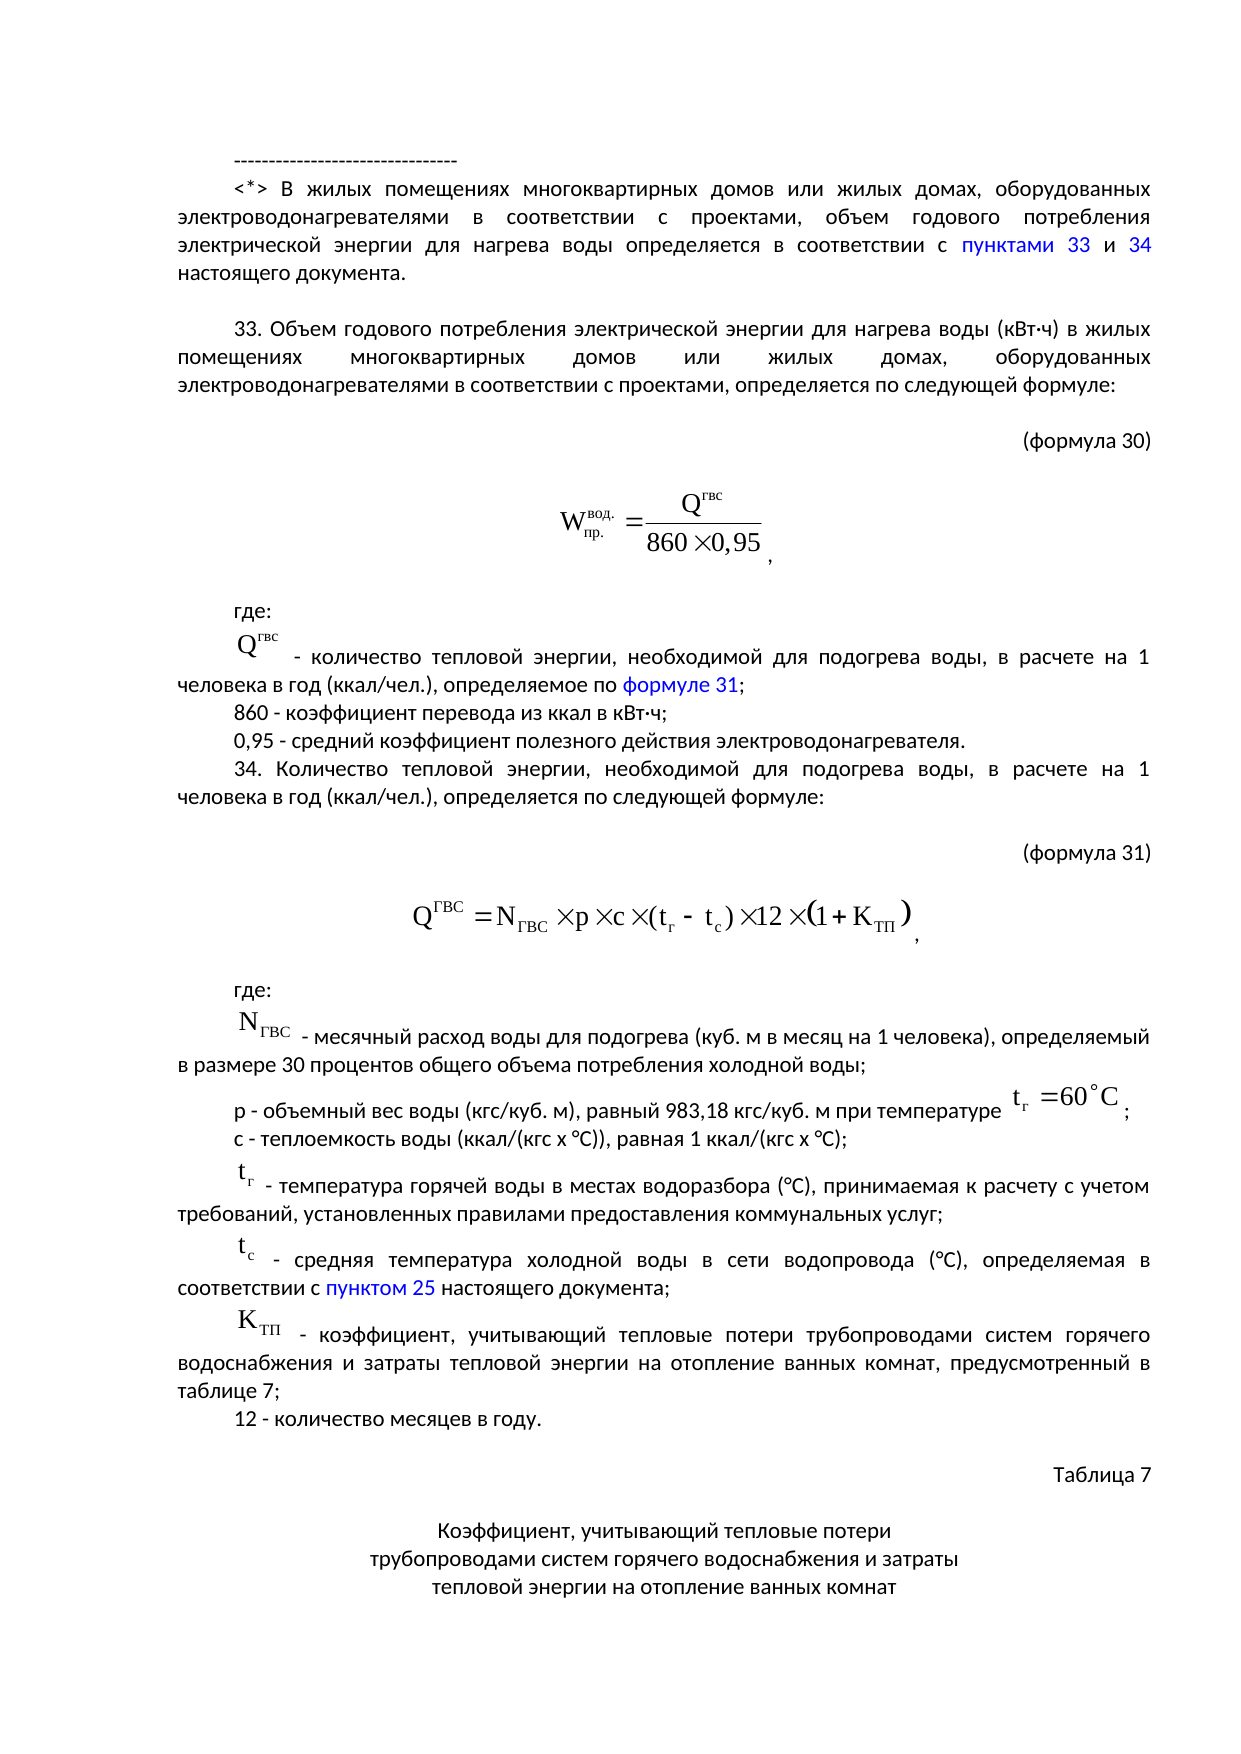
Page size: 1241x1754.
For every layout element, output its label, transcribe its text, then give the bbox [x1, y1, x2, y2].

text (формула 31) [177, 838, 1152, 867]
text - месячный расход воды для подогрева (куб. м в месяц на 1 человека), определяемый в размере 30 процентов общего объема потребления холодной воды; [177, 1003, 1152, 1078]
text , [177, 894, 1152, 947]
text -------------------------------- [177, 146, 1152, 174]
text 860 - коэффициент перевода из ккал в кВт·ч; [177, 698, 1152, 726]
text 33. Объем годового потребления электрической энергии для нагрева воды (кВт·ч) в жилых помещениях многоквартирных домов или жилых домах, оборудованных электроводонагревателями в соответствии с проектами, определяется по следующей формуле: [177, 314, 1152, 398]
text - коэффициент, учитывающий тепловые потери трубопроводами систем горячего водоснабжения и затраты тепловой энергии на отопление ванных комнат, предусмотренный в таблице 7; [177, 1301, 1152, 1404]
text где: [177, 975, 1152, 1003]
text трубопроводами систем горячего водоснабжения и затраты [177, 1544, 1152, 1572]
text тепловой энергии на отопление ванных комнат [177, 1572, 1152, 1600]
text 34. Количество тепловой энергии, необходимой для подогрева воды, в расчете на 1 человека в год (ккал/чел.), определяется по следующей формуле: [177, 754, 1152, 811]
text <*> В жилых помещениях многоквартирных домов или жилых домах, оборудованных электроводонагревателями в соответствии с проектами, объем годового потребления электрической энергии для нагрева воды определяется в соответствии с пунктами 33 и 34 настоящего документа. [177, 174, 1152, 286]
text - средняя температура холодной воды в сети водопровода (°C), определяемая в соответствии с пунктом 25 настоящего документа; [177, 1227, 1152, 1301]
text - количество тепловой энергии, необходимой для подогрева воды, в расчете на 1 человека в год (ккал/чел.), определяемое по формуле 31; [177, 624, 1152, 698]
text - температура горячей воды в местах водоразбора (°C), принимаемая к расчету с учетом требований, установленных правилами предоставления коммунальных услуг; [177, 1152, 1152, 1227]
text 0,95 - средний коэффициент полезного действия электроводонагревателя. [177, 726, 1152, 754]
text , [177, 482, 1152, 568]
text 12 - количество месяцев в году. [177, 1404, 1152, 1432]
text Таблица 7 [177, 1460, 1152, 1488]
text где: [177, 596, 1152, 624]
text Коэффициент, учитывающий тепловые потери [177, 1516, 1152, 1544]
text c - теплоемкость воды (ккал/(кгс x °C)), равная 1 ккал/(кгс x °C); [177, 1124, 1152, 1152]
text p - объемный вес воды (кгс/куб. м), равный 983,18 кгс/куб. м при температуре ; [177, 1078, 1152, 1124]
text (формула 30) [177, 426, 1152, 454]
